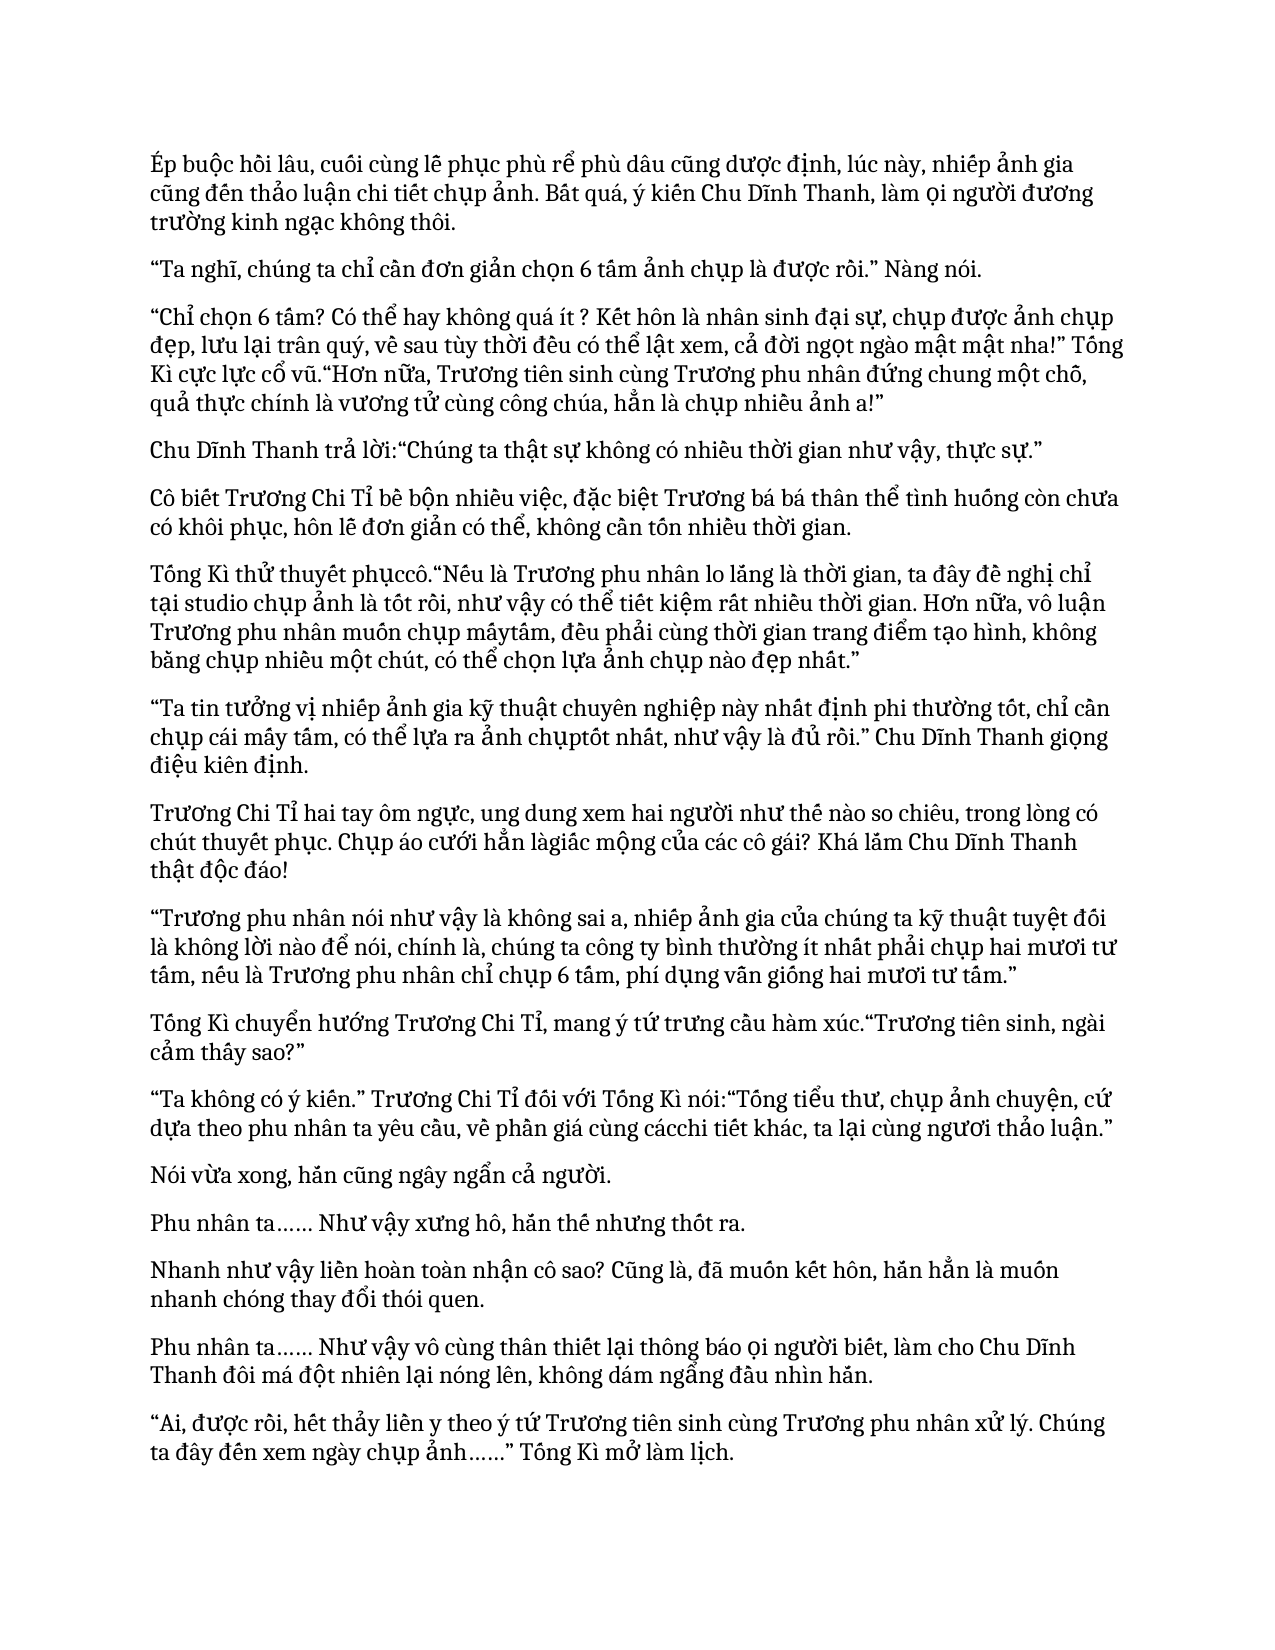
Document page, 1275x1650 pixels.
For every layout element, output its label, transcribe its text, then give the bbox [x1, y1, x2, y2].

text “Ta nghĩ, chúng ta chỉ cần đơn giản chọn 6 tấm ảnh chụp là được rồi.” Nàng nói. [150, 255, 1125, 284]
text Trương Chi Tỉ hai tay ôm ngực, ung dung xem hai người như thế nào so chiêu, trong lòng có chút thuyết phục. Chụp áo cưới hẳn làgiấc mộng của các cô gái? Khá lắm Chu Dĩnh Thanh thật độc đáo! [150, 799, 1125, 885]
text Tống Kì thử thuyết phụccô.“Nếu là Trương phu nhân lo lắng là thời gian, ta đây đề nghị chỉ tại studio chụp ảnh là tốt rồi, như vậy có thể tiết kiệm rất nhiều thời gian. Hơn nữa, vô luận Trương phu nhân muốn chụp mấytấm, đều phải cùng thời gian trang điểm tạo hình, không bằng chụp nhiều một chút, có thể chọn lựa ảnh chụp nào đẹp nhất.” [150, 560, 1125, 675]
text Nhanh như vậy liền hoàn toàn nhận cô sao? Cũng là, đã muốn kết hôn, hắn hẳn là muốn nhanh chóng thay đổi thói quen. [150, 1256, 1125, 1314]
text Phu nhân ta…… Như vậy xưng hô, hắn thế nhưng thốt ra. [150, 1209, 1125, 1237]
text “Ai, được rồi, hết thảy liền y theo ý tứ Trương tiên sinh cùng Trương phu nhân xử lý. Chúng ta đây đến xem ngày chụp ảnh……” Tống Kì mở làm lịch. [150, 1409, 1125, 1466]
text “Trương phu nhân nói như vậy là không sai a, nhiếp ảnh gia của chúng ta kỹ thuật tuyệt đối là không lời nào để nói, chính là, chúng ta công ty bình thường ít nhất phải chụp hai mươi tư tấm, nếu là Trương phu nhân chỉ chụp 6 tấm, phí dụng vẫn giống hai mươi tư tấm.” [150, 904, 1125, 990]
text “Ta không có ý kiến.” Trương Chi Tỉ đối với Tống Kì nói:“Tống tiểu thư, chụp ảnh chuyện, cứ dựa theo phu nhân ta yêu cầu, về phần giá cùng cácchi tiết khác, ta lại cùng ngươi thảo luận.” [150, 1085, 1125, 1142]
text Ép buộc hồi lâu, cuối cùng lễ phục phù rể phù dâu cũng dược định, lúc này, nhiếp ảnh gia cũng đến thảo luận chi tiết chụp ảnh. Bất quá, ý kiến Chu Dĩnh Thanh, làm ọi người đương trường kinh ngạc không thôi. [150, 150, 1125, 236]
text “Ta tin tưởng vị nhiếp ảnh gia kỹ thuật chuyên nghiệp này nhất định phi thường tốt, chỉ cần chụp cái mấy tấm, có thể lựa ra ảnh chụptốt nhất, như vậy là đủ rồi.” Chu Dĩnh Thanh giọng điệu kiên định. [150, 694, 1125, 780]
text Tống Kì chuyển hướng Trương Chi Tỉ, mang ý tứ trưng cầu hàm xúc.“Trương tiên sinh, ngài cảm thấy sao?” [150, 1009, 1125, 1066]
text Phu nhân ta…… Như vậy vô cùng thân thiết lại thông báo ọi người biết, làm cho Chu Dĩnh Thanh đôi má đột nhiên lại nóng lên, không dám ngẩng đầu nhìn hắn. [150, 1332, 1125, 1390]
text Chu Dĩnh Thanh trả lời:“Chúng ta thật sự không có nhiều thời gian như vậy, thực sự.” [150, 436, 1125, 465]
text Nói vừa xong, hắn cũng ngây ngẩn cả người. [150, 1161, 1125, 1190]
text “Chỉ chọn 6 tấm? Có thể hay không quá ít ? Kết hôn là nhân sinh đại sự, chụp được ảnh chụp đẹp, lưu lại trân quý, về sau tùy thời đều có thể lật xem, cả đời ngọt ngào mật mật nha!” Tống Kì cực lực cổ vũ.“Hơn nữa, Trương tiên sinh cùng Trương phu nhân đứng chung một chỗ, quả thực chính là vương tử cùng công chúa, hẳn là chụp nhiều ảnh a!” [150, 302, 1125, 417]
text Cô biết Trương Chi Tỉ bề bộn nhiều việc, đặc biệt Trương bá bá thân thể tình huống còn chưa có khôi phục, hôn lễ đơn giản có thể, không cần tốn nhiều thời gian. [150, 484, 1125, 541]
